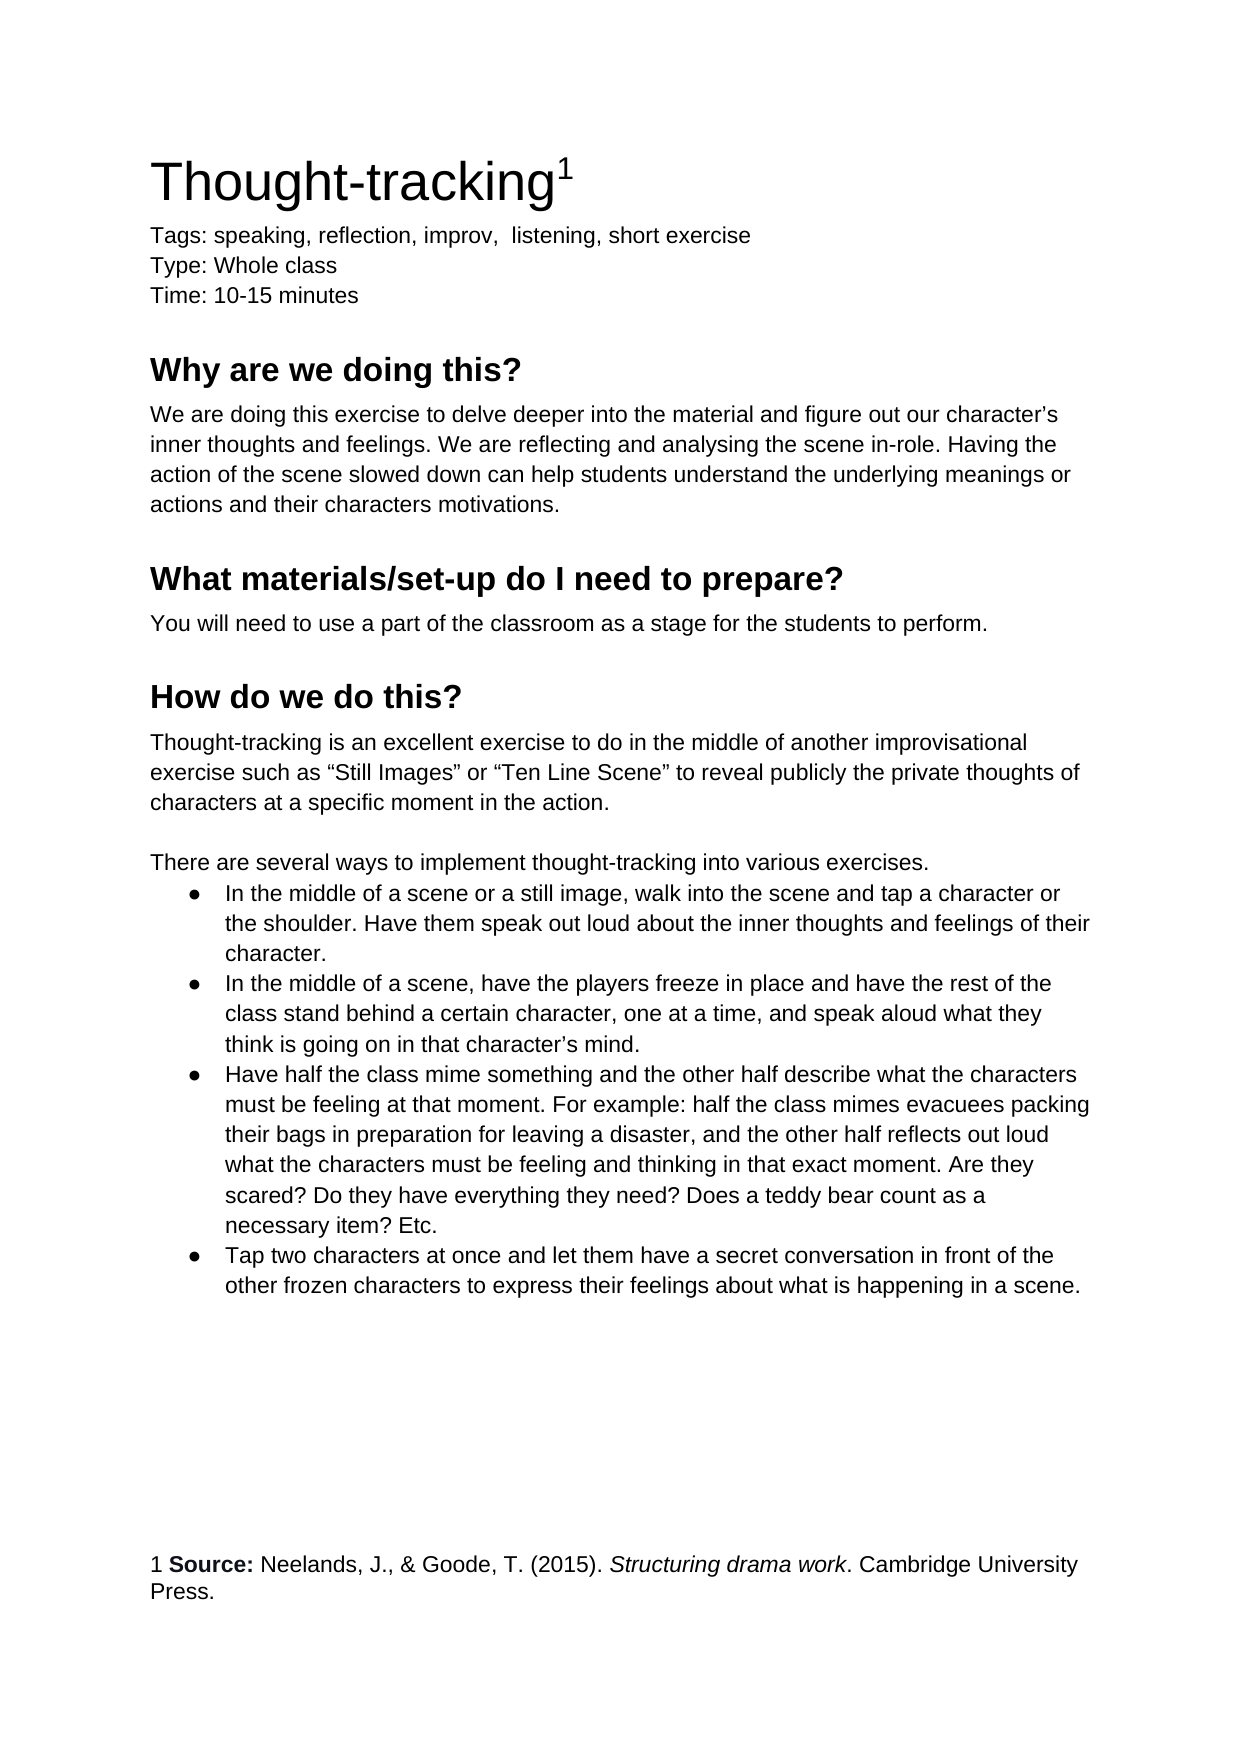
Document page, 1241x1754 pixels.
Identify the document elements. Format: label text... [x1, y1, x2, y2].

text We are doing this exercise to delve deeper into the material and figure out our character’s inner thoughts and feelings. We are reflecting and analysing the scene in-role. Having the action of the scene slowed down can help students understand the underlying meanings or actions and their characters motivations. [150, 401, 1090, 518]
subtitle How do we do this? [150, 678, 1090, 716]
subtitle Why are we doing this? [150, 350, 1090, 388]
text Thought-tracking [150, 150, 1090, 212]
text You will need to use a part of the classroom as a stage for the students to perform. [150, 610, 1090, 636]
text Thought-tracking is an excellent exercise to do in the middle of another improvisational exercise such as “Still Images” or “Ten Line Scene” to reveal publicly the private thoughts of characters at a specific moment in the action. [150, 728, 1090, 815]
text Time: 10-15 minutes [150, 282, 1090, 308]
list Tap two characters at once and let them have a secret conversation in front of the other frozen characters to express their feelings about what is happening in a scene. [187, 1242, 1090, 1299]
subtitle What materials/set-up do I need to prepare? [150, 559, 1090, 597]
text There are several ways to implement thought-tracking into various exercises. [150, 849, 1090, 876]
list Have half the class mime something and the other half describe what the characters must be feeling at that moment. For example: half the class mimes evacuees packing their bags in preparation for leaving a disaster, and the other half reflects out loud what the characters must be feeling and thinking in that exact moment. Are they scared? Do they have everything they need? Does a teddy bear count as a necessary item? Etc. [187, 1061, 1090, 1238]
text Type: Whole class [150, 252, 1090, 278]
list In the middle of a scene, have the players freeze in place and have the rest of the class stand behind a certain character, one at a time, and speak aloud what they think is going on in that character’s mind. [187, 970, 1090, 1057]
text Tags: speaking, reflection, improv, listening, short exercise [150, 222, 1090, 248]
list In the middle of a scene or a still image, walk into the scene and tap a character or the shoulder. Have them speak out loud about the inner thoughts and feelings of their character. [187, 879, 1090, 966]
